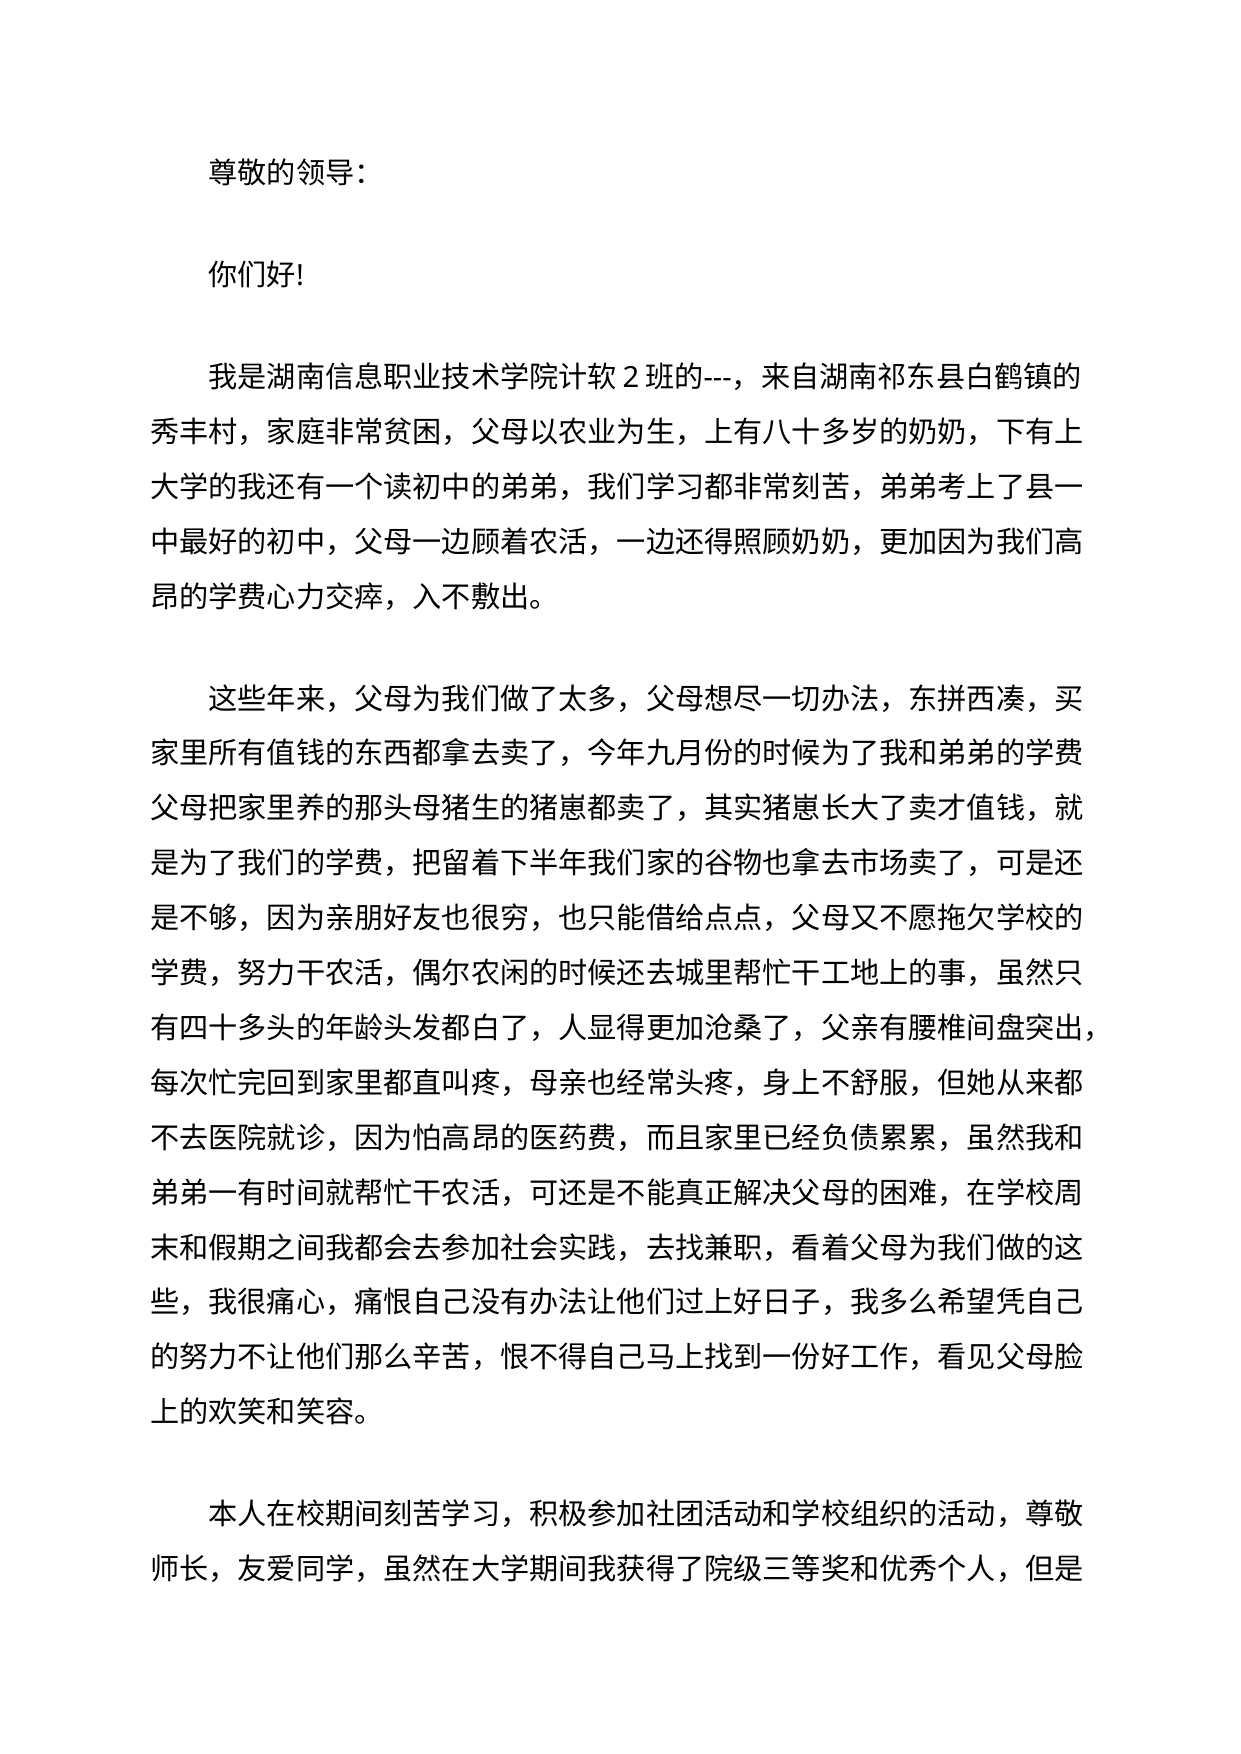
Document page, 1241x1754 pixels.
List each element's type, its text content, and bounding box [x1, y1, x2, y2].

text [150, 1491, 1090, 1588]
text 这些年来，父母为我们做了太多，父母想尽一切办法，东拼西凑，买家里所有值钱的东西都拿去卖了，今年九月份的时候为了我和弟弟的学费父母把家里养的那头母猪生的猪崽都卖了，其实猪崽长大了卖才值钱，就是为了我们的学费，把留着下半年我们家的谷物也拿去市场卖了，可是还是不够，因为亲朋好友也很穷，也只能借给点点，父母又不愿拖欠学校的学费，努力干农活，偶尔农闲的时候还去城里帮忙干工地上的事，虽然只有四十多头的年龄头发都白了，人显得更加沧桑了，父亲有腰椎间盘突出，每次忙完回到家里都直叫疼，母亲也经常头疼，身上不舒服，但她从来都不去医院就诊，因为怕高昂的医药费，而且家里已经负债累累，虽然我和弟弟一有时间就帮忙干农活，可还是不能真正解决父母的困难，在学校周末和假期之间我都会去参加社会实践，去找兼职，看着父母为我们做的这些，我很痛心，痛恨自己没有办法让他们过上好日子，我多么希望凭自己的努力不让他们那么辛苦，恨不得自己马上找到一份好工作，看见父母脸上的欢笑和笑容。 [150, 675, 1090, 1431]
text 你们好! [150, 252, 1090, 294]
text 我是湖南信息职业技术学院计软2班的---，来自湖南祁东县白鹤镇的秀丰村，家庭非常贫困，父母以农业为生，上有八十多岁的奶奶，下有上大学的我还有一个读初中的弟弟，我们学习都非常刻苦，弟弟考上了县一中最好的初中，父母一边顾着农活，一边还得照顾奶奶，更加因为我们高昂的学费心力交瘁，入不敷出。 [150, 354, 1090, 616]
text 尊敬的领导： [150, 150, 1090, 192]
